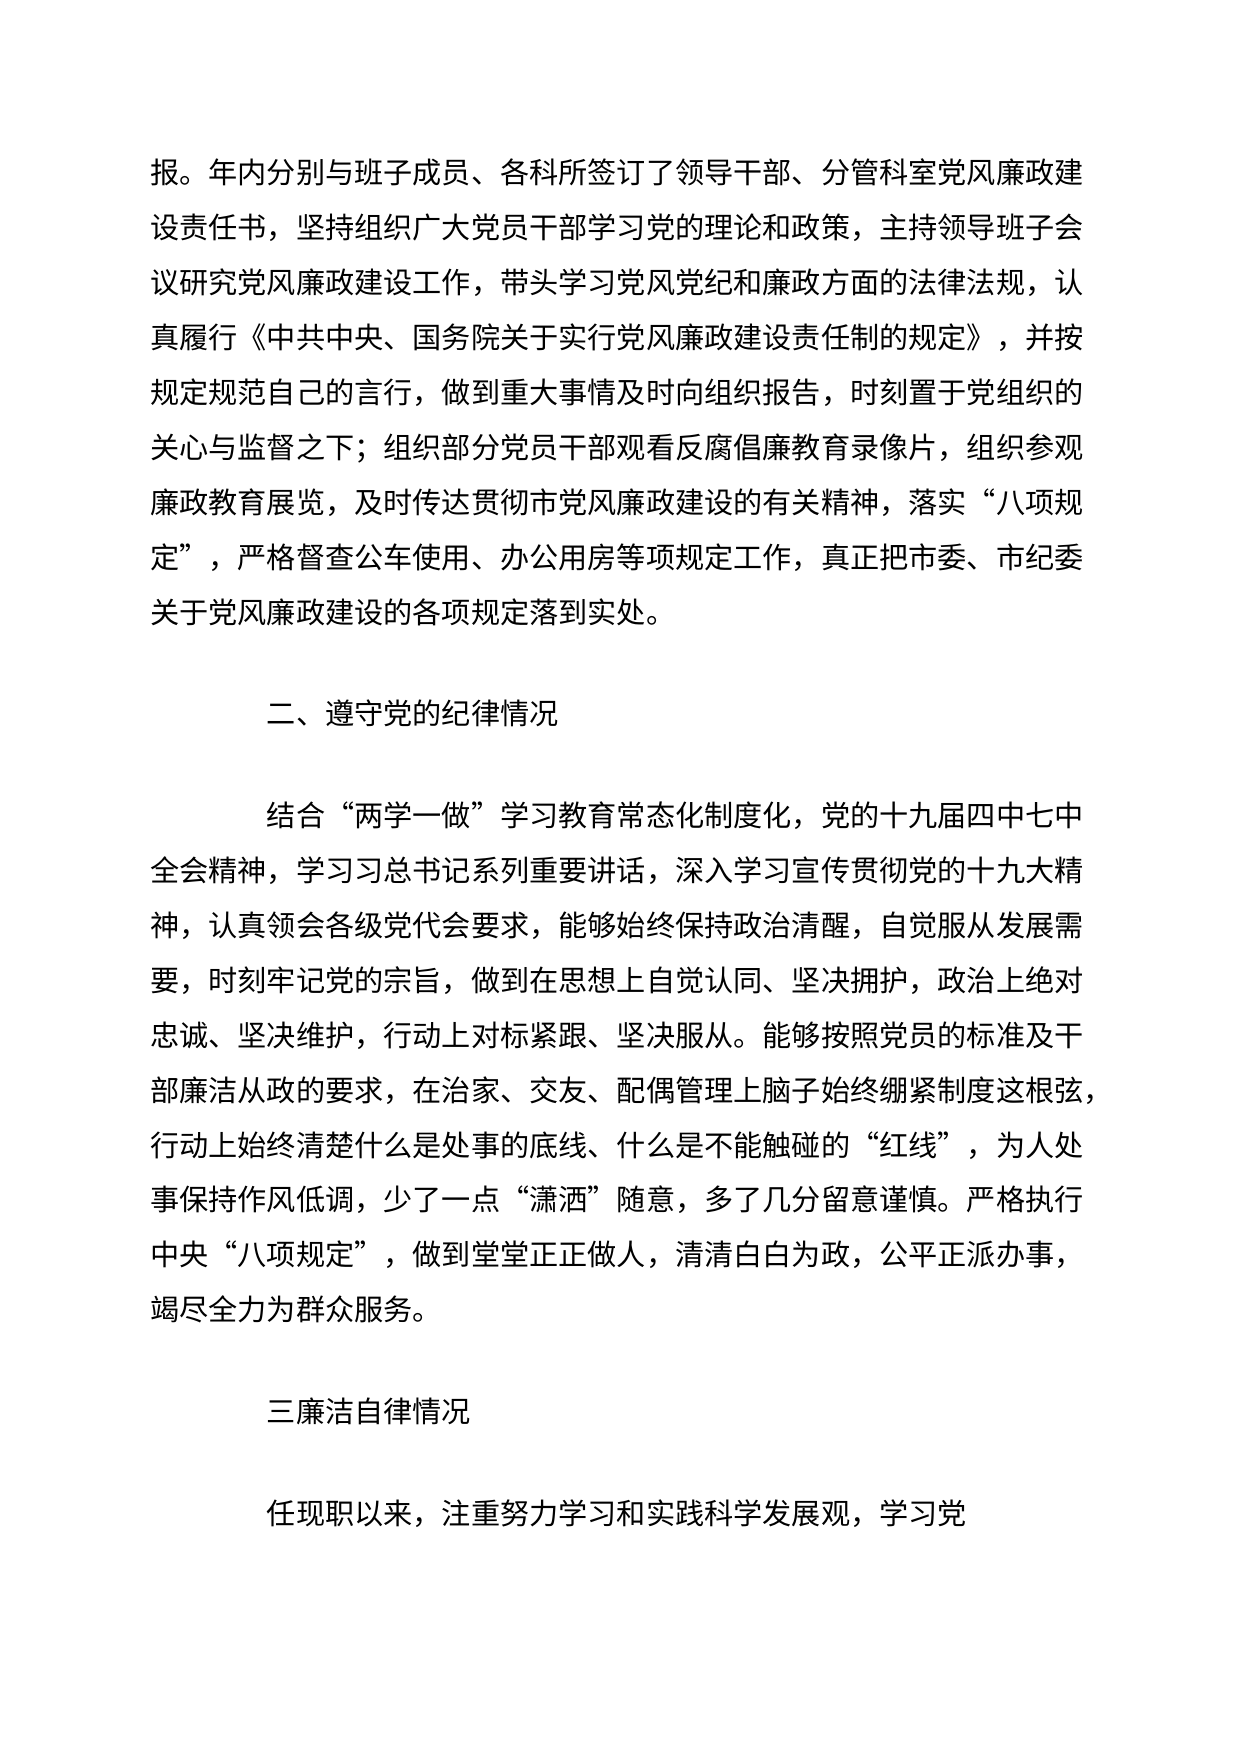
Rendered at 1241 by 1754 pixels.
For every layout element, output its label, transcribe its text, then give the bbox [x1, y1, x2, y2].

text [150, 150, 1090, 631]
text 二、遵守党的纪律情况 [150, 691, 1090, 733]
text 三廉洁自律情况 [150, 1388, 1090, 1431]
text 结合“两学一做”学习教育常态化制度化，党的十九届四中七中全会精神，学习习总书记系列重要讲话，深入学习宣传贯彻党的十九大精神，认真领会各级党代会要求，能够始终保持政治清醒，自觉服从发展需要，时刻牢记党的宗旨，做到在思想上自觉认同、坚决拥护，政治上绝对忠诚、坚决维护，行动上对标紧跟、坚决服从。能够按照党员的标准及干部廉洁从政的要求，在治家、交友、配偶管理上脑子始终绷紧制度这根弦，行动上始终清楚什么是处事的底线、什么是不能触碰的“红线”，为人处事保持作风低调，少了一点“潇洒”随意，多了几分留意谨慎。严格执行中央“八项规定”，做到堂堂正正做人，清清白白为政，公平正派办事，竭尽全力为群众服务。 [150, 793, 1090, 1329]
text 任现职以来，注重努力学习和实践科学发展观，学习党 [150, 1490, 1090, 1533]
